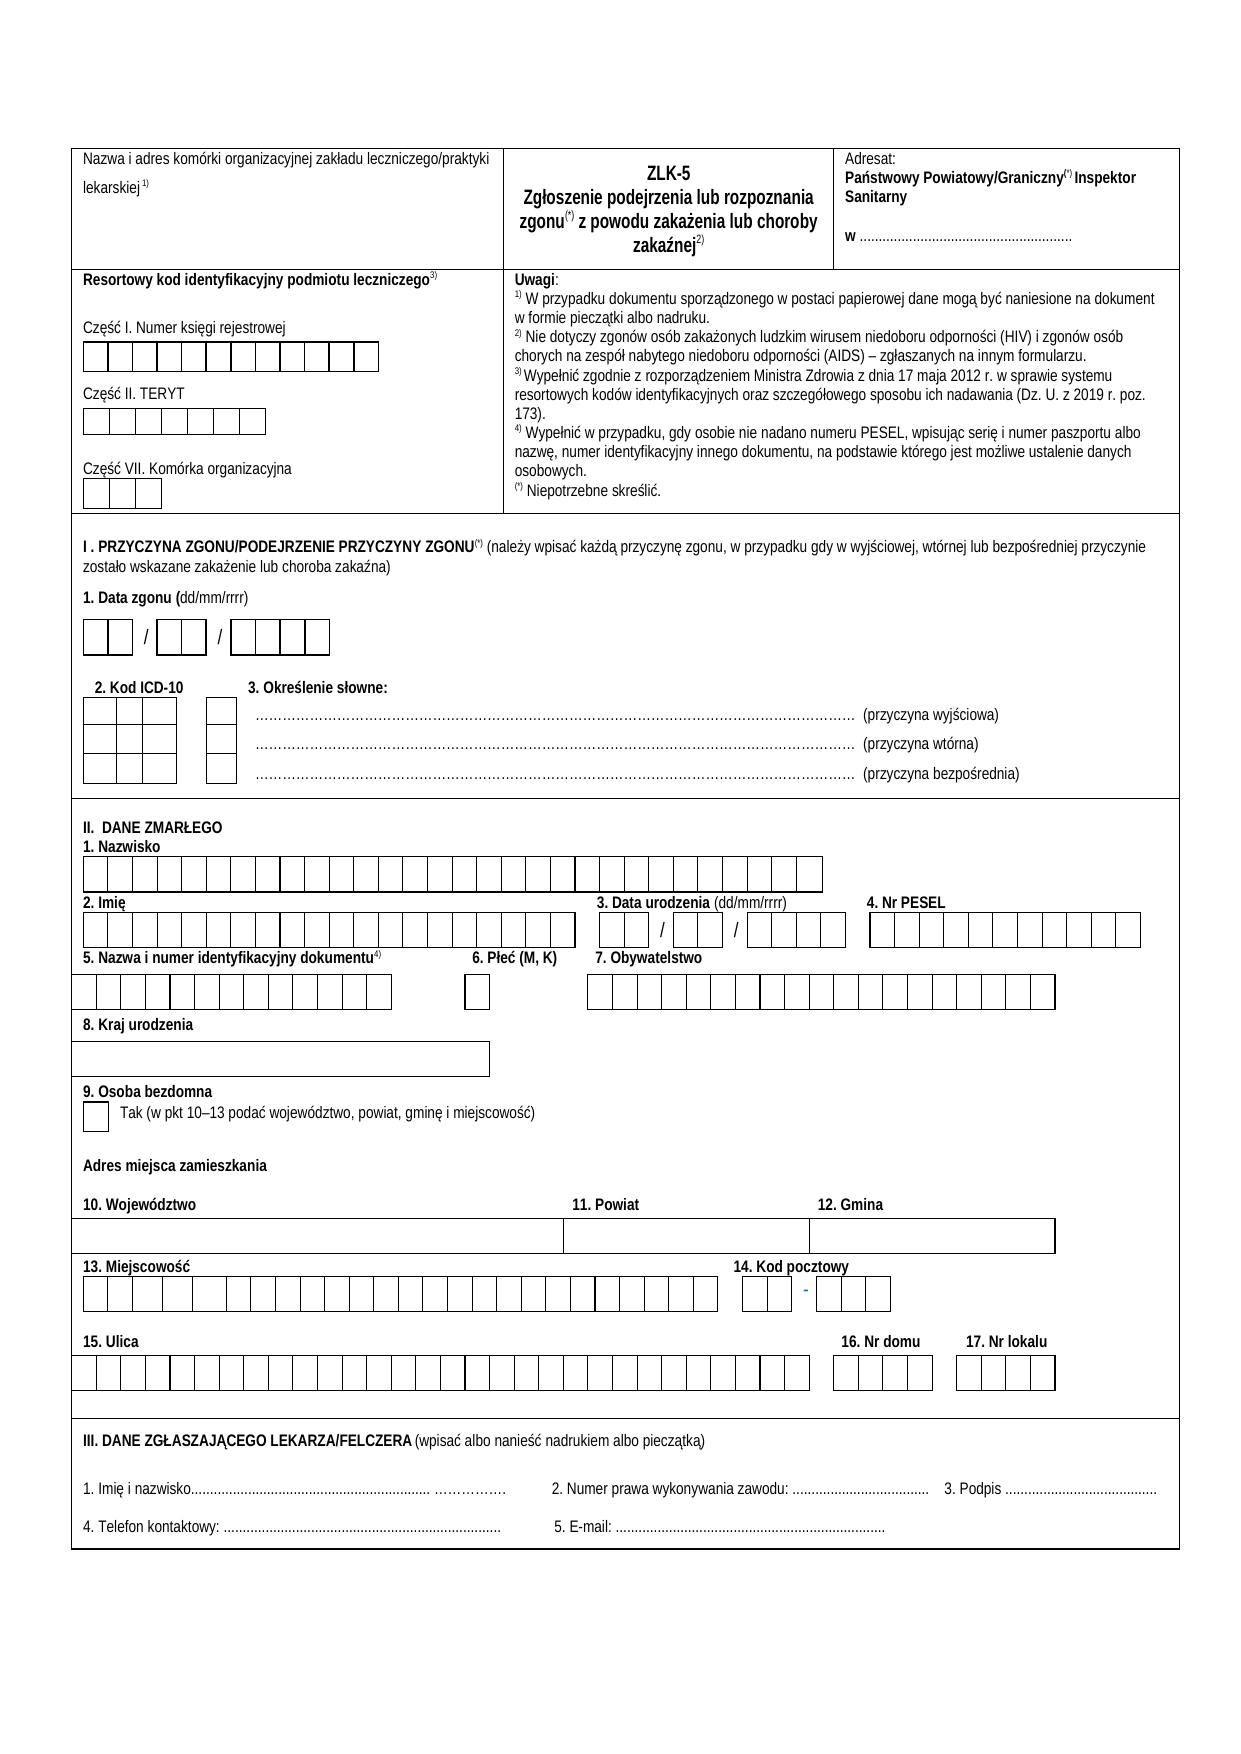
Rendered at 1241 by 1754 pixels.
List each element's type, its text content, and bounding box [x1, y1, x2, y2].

table_header Nazwa i adres komórki organizacyjnej zakładu leczniczego/praktyki lekarskiej 1) [72, 149, 503, 268]
table_cell II. Dane ZMARłego 1. Nazwisko 2. Imię 3. Data urodzenia (dd/mm/rrrr) 4. Nr PESEL 5. Nazwa i numer identyfikacyjny dokumentu4) 6. Płeć (M, K) 7. Obywatelstwo 8. Kraj urodzenia 9. Osoba bezdomna Adres miejsca zamieszkania 10. Województwo 11. Powiat 12. Gmina 13. Miejscowość 14. Kod pocztowy 15. Ulica 16. Nr domu 17. Nr lokalu [72, 799, 1179, 1418]
table_cell Resortowy kod identyfikacyjny podmiotu leczniczego3) Część I. Numer księgi rejestrowej Część II. TERYT Część VII. Komórka organizacyjna [72, 270, 503, 513]
table_cell III. DANE ZGŁASZAJĄCEGO LEKARZA/FELCZERA (wpisać albo nanieść nadrukiem albo pieczątką) 1. Imię i nazwisko............................................................... ……………. 2. Numer prawa wykonywania zawodu: .................................... 3. Podpis ........................................ 4. Telefon kontaktowy: ......................................................................... 5. E-mail: ....................................................................... [72, 1419, 1179, 1548]
table_cell Uwagi: 1) W przypadku dokumentu sporządzonego w postaci papierowej dane mogą być naniesione na dokument w formie pieczątki albo nadruku. 2) Nie dotyczy zgonów osób zakażonych ludzkim wirusem niedoboru odporności (HIV) i zgonów osób chorych na zespół nabytego niedoboru odporności (AIDS) – zgłaszanych na innym formularzu. 3) Wypełnić zgodnie z rozporządzeniem Ministra Zdrowia z dnia 17 maja 2012 r. w sprawie systemu resortowych kodów identyfikacyjnych oraz szczegółowego sposobu ich nadawania (Dz. U. z 2019 r. poz. 173). 4) Wypełnić w przypadku, gdy osobie nie nadano numeru PESEL, wpisując serię i numer paszportu albo nazwę, numer identyfikacyjny innego dokumentu, na podstawie którego jest możliwe ustalenie danych osobowych. (*) Niepotrzebne skreślić. [504, 270, 1179, 513]
table_cell I . PRZYCZYNA ZGONU/PODEJRZENIE PRZYCZYNY ZGONU(*) (należy wpisać każdą przyczynę zgonu, w przypadku gdy w wyjściowej, wtórnej lub bezpośredniej przyczynie zostało wskazane zakażenie lub choroba zakaźna) 1. Data zgonu (dd/mm/rrrr) [72, 514, 1179, 798]
table_header ZLK-5 Zgłoszenie podejrzenia lub rozpoznania zgonu(*) z powodu zakażenia lub choroby zakaźnej2) [504, 149, 833, 268]
table_header Adresat: Państwowy Powiatowy/Graniczny(*) Inspektor Sanitarny w ........................................................ [834, 149, 1179, 268]
